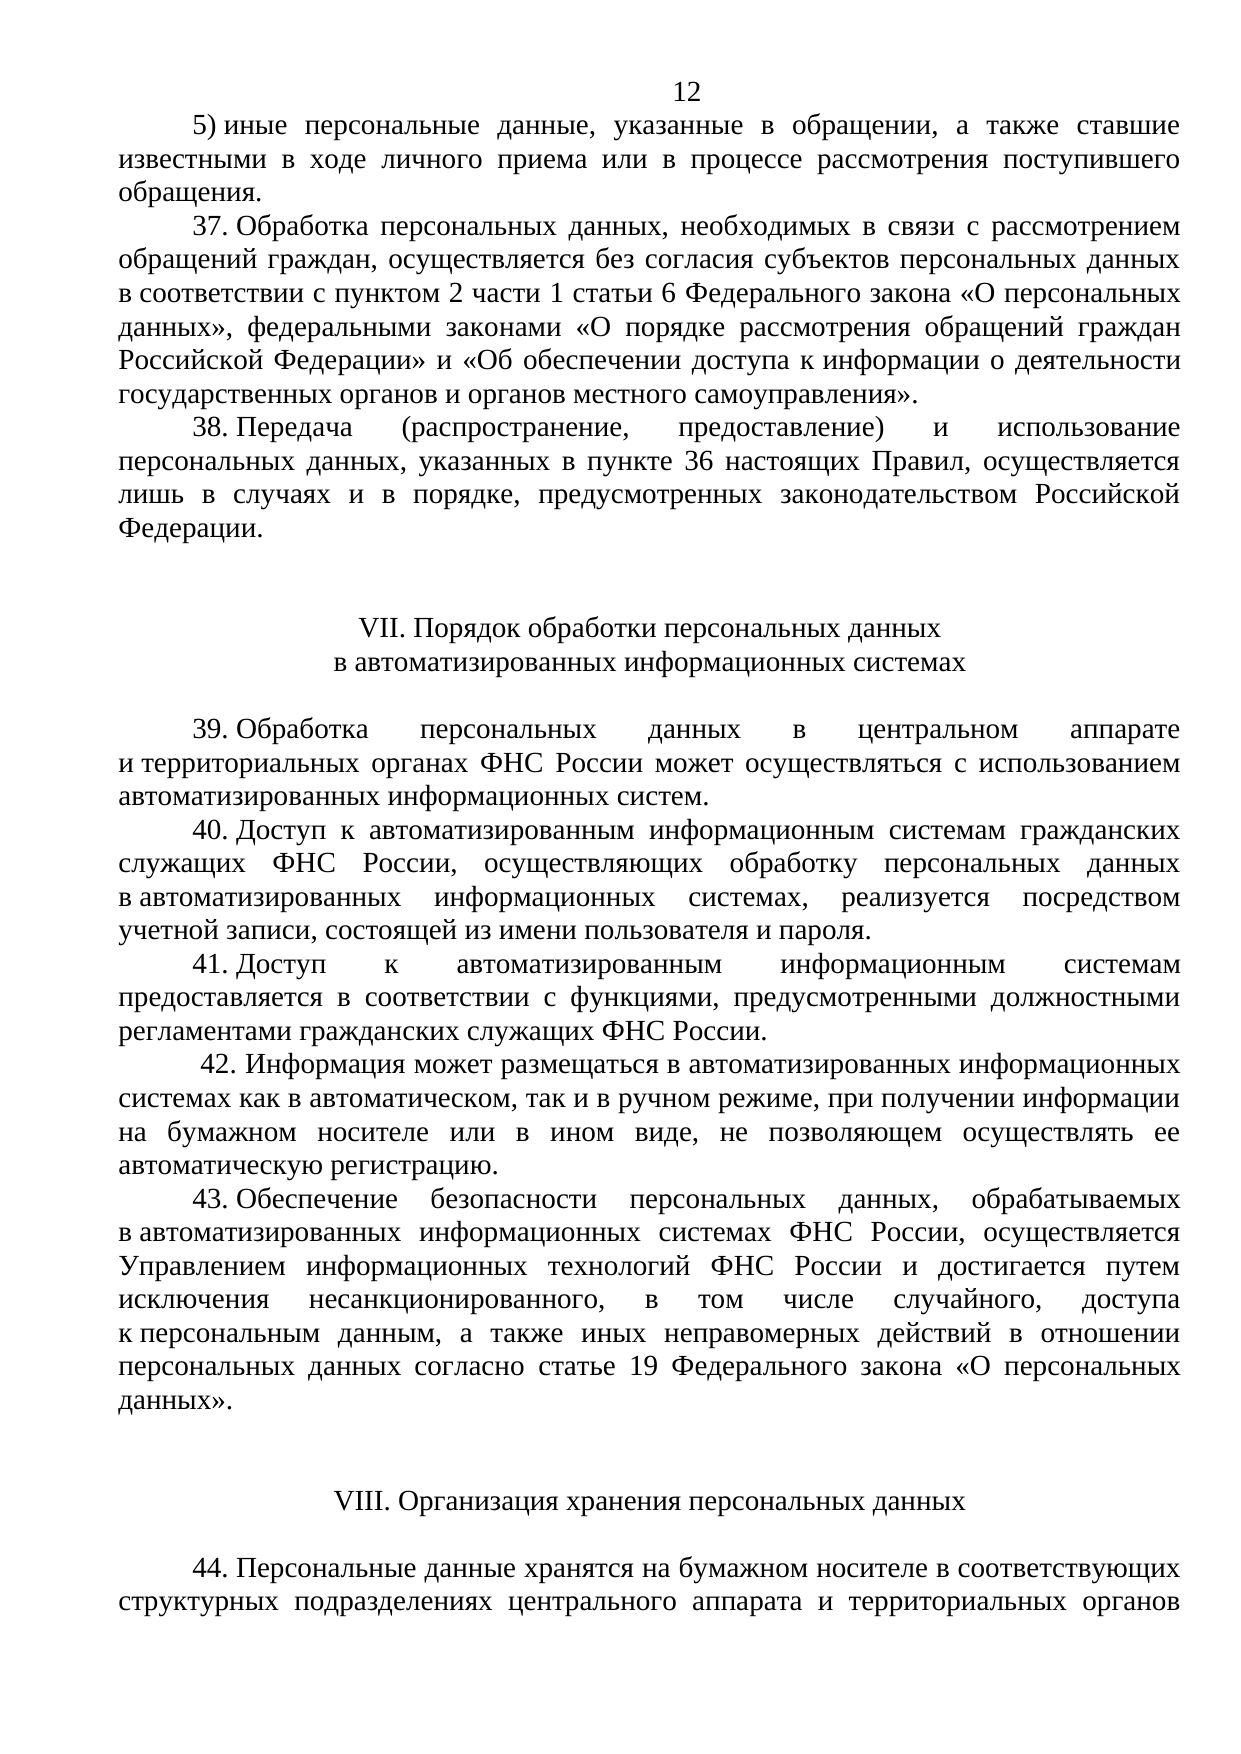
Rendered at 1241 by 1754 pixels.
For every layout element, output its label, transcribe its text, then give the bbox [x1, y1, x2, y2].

text 39. Обработка персональных данных в центральном аппарате и территориальных органах ФНС России может осуществляться с использованием автоматизированных информационных систем. [118, 711, 1181, 812]
text 37. Обработка персональных данных, необходимых в связи с рассмотрением обращений граждан, осуществляется без согласия субъектов персональных данных в соответствии с пунктом 2 части 1 статьи 6 Федерального закона «О персональных данных», федеральными законами «О порядке рассмотрения обращений граждан Российской Федерации» и «Об обеспечении доступа к информации о деятельности государственных органов и органов местного самоуправления». [118, 208, 1181, 409]
text VII. Порядок обработки персональных данных [118, 611, 1181, 644]
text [118, 1550, 1181, 1617]
text 41. Доступ к автоматизированным информационным системам предоставляется в соответствии с функциями, предусмотренными должностными регламентами гражданских служащих ФНС России. [118, 946, 1181, 1047]
text 43. Обеспечение безопасности персональных данных, обрабатываемых в автоматизированных информационных системах ФНС России, осуществляется Управлением информационных технологий ФНС России и достигается путем исключения несанкционированного, в том числе случайного, доступа к персональным данным, а также иных неправомерных действий в отношении персональных данных согласно статье 19 Федерального закона «О персональных данных». [118, 1181, 1181, 1416]
text 40. Доступ к автоматизированным информационным системам гражданских служащих ФНС России, осуществляющих обработку персональных данных в автоматизированных информационных системах, реализуется посредством учетной записи, состоящей из имени пользователя и пароля. [118, 812, 1181, 946]
text в автоматизированных информационных системах [118, 644, 1181, 678]
text 5) иные персональные данные, указанные в обращении, а также ставшие известными в ходе личного приема или в процессе рассмотрения поступившего обращения. [118, 107, 1181, 208]
text VIII. Организация хранения персональных данных [118, 1483, 1181, 1516]
text 42. Информация может размещаться в автоматизированных информационных системах как в автоматическом, так и в ручном режиме, при получении информации на бумажном носителе или в ином виде, не позволяющем осуществлять ее автоматическую регистрацию. [118, 1047, 1181, 1181]
text 38. Передача (распространение, предоставление) и использование персональных данных, указанных в пункте 36 настоящих Правил, осуществляется лишь в случаях и в порядке, предусмотренных законодательством Российской Федерации. [118, 409, 1181, 543]
